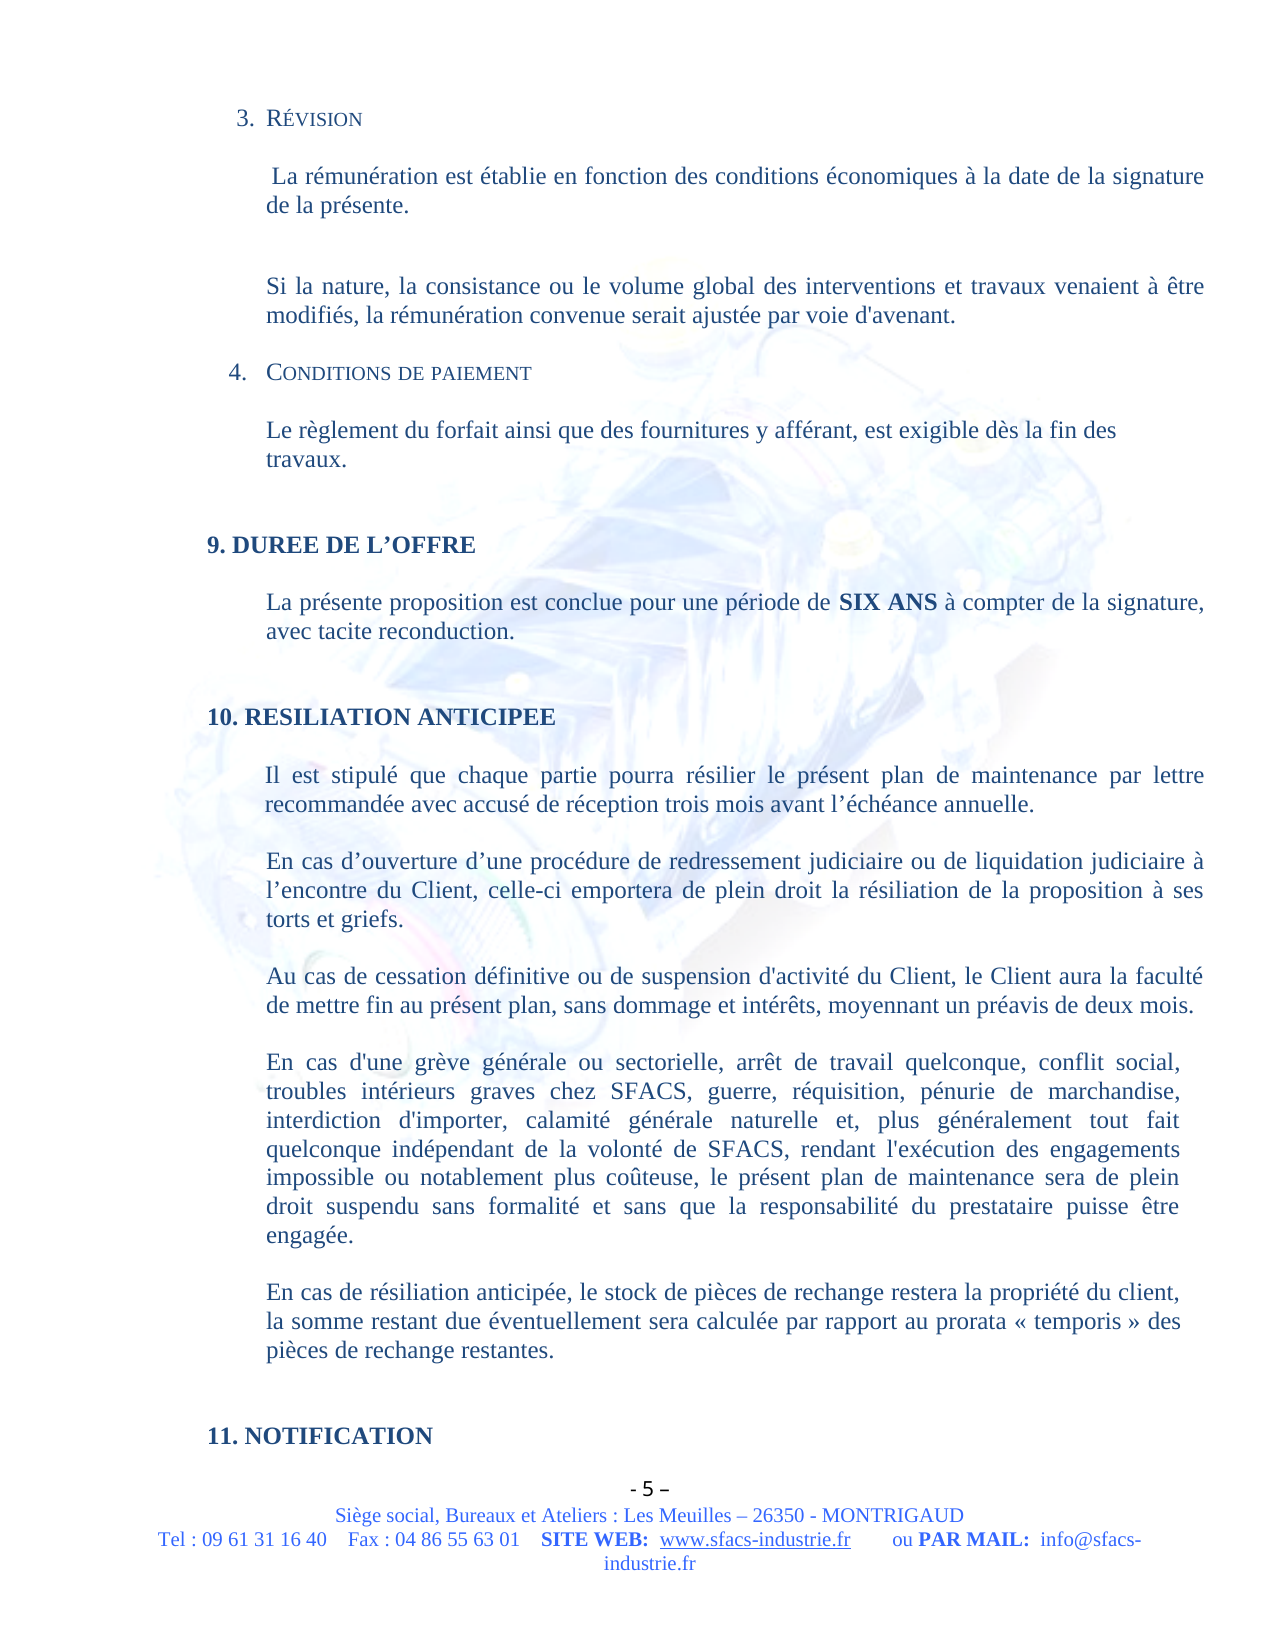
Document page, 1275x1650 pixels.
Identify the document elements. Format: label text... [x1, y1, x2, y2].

text La présente proposition est conclue pour une période de SIX ANS à compter de la signature, avec tacite reconduction. [266, 587, 1205, 645]
text Il est stipulé que chaque partie pourra résilier le présent plan de maintenance par lettre recommandée avec accusé de réception trois mois avant l’échéance annuelle. [264, 760, 1205, 817]
text Si la nature, la consistance ou le volume global des interventions et travaux venaient à être modifiés, la rémunération convenue serait ajustée par voie d'avenant. [266, 271, 1205, 329]
text 10. RESILIATION ANTICIPEE [207, 702, 1205, 731]
text 9. DUREE DE L’OFFRE [207, 530, 1205, 559]
text En cas d’ouverture d’une procédure de redressement judiciaire ou de liquidation judiciaire à l’encontre du Client, celle-ci emportera de plein droit la résiliation de la proposition à ses torts et griefs. [266, 846, 1205, 932]
text La rémunération est établie en fonction des conditions économiques à la date de la signature de la présente. [236, 161, 1205, 218]
list Conditions de paiement [228, 357, 1205, 386]
list Le règlement du forfait ainsi que des fournitures y afférant, est exigible dès la fin des travaux. [266, 415, 1181, 472]
text Au cas de cessation définitive ou de suspension d'activité du Client, le Client aura la faculté de mettre fin au présent plan, sans dommage et intérêts, moyennant un préavis de deux mois. [266, 961, 1205, 1019]
text 11. NOTIFICATION [207, 1421, 1205, 1450]
text En cas d'une grève générale ou sectorielle, arrêt de travail quelconque, conflit social, troubles intérieurs graves chez SFACS, guerre, réquisition, pénurie de marchandise, interdiction d'importer, calamité générale naturelle et, plus généralement tout fait quelconque indépendant de la volonté de SFACS, rendant l'exécution des engagements impossible ou notablement plus coûteuse, le présent plan de maintenance sera de plein droit suspendu sans formalité et sans que la responsabilité du prestataire puisse être engagée. [266, 1047, 1181, 1249]
list Révision [236, 103, 1205, 132]
text En cas de résiliation anticipée, le stock de pièces de rechange restera la propriété du client, la somme restant due éventuellement sera calculée par rapport au prorata « temporis » des pièces de rechange restantes. [266, 1277, 1181, 1364]
